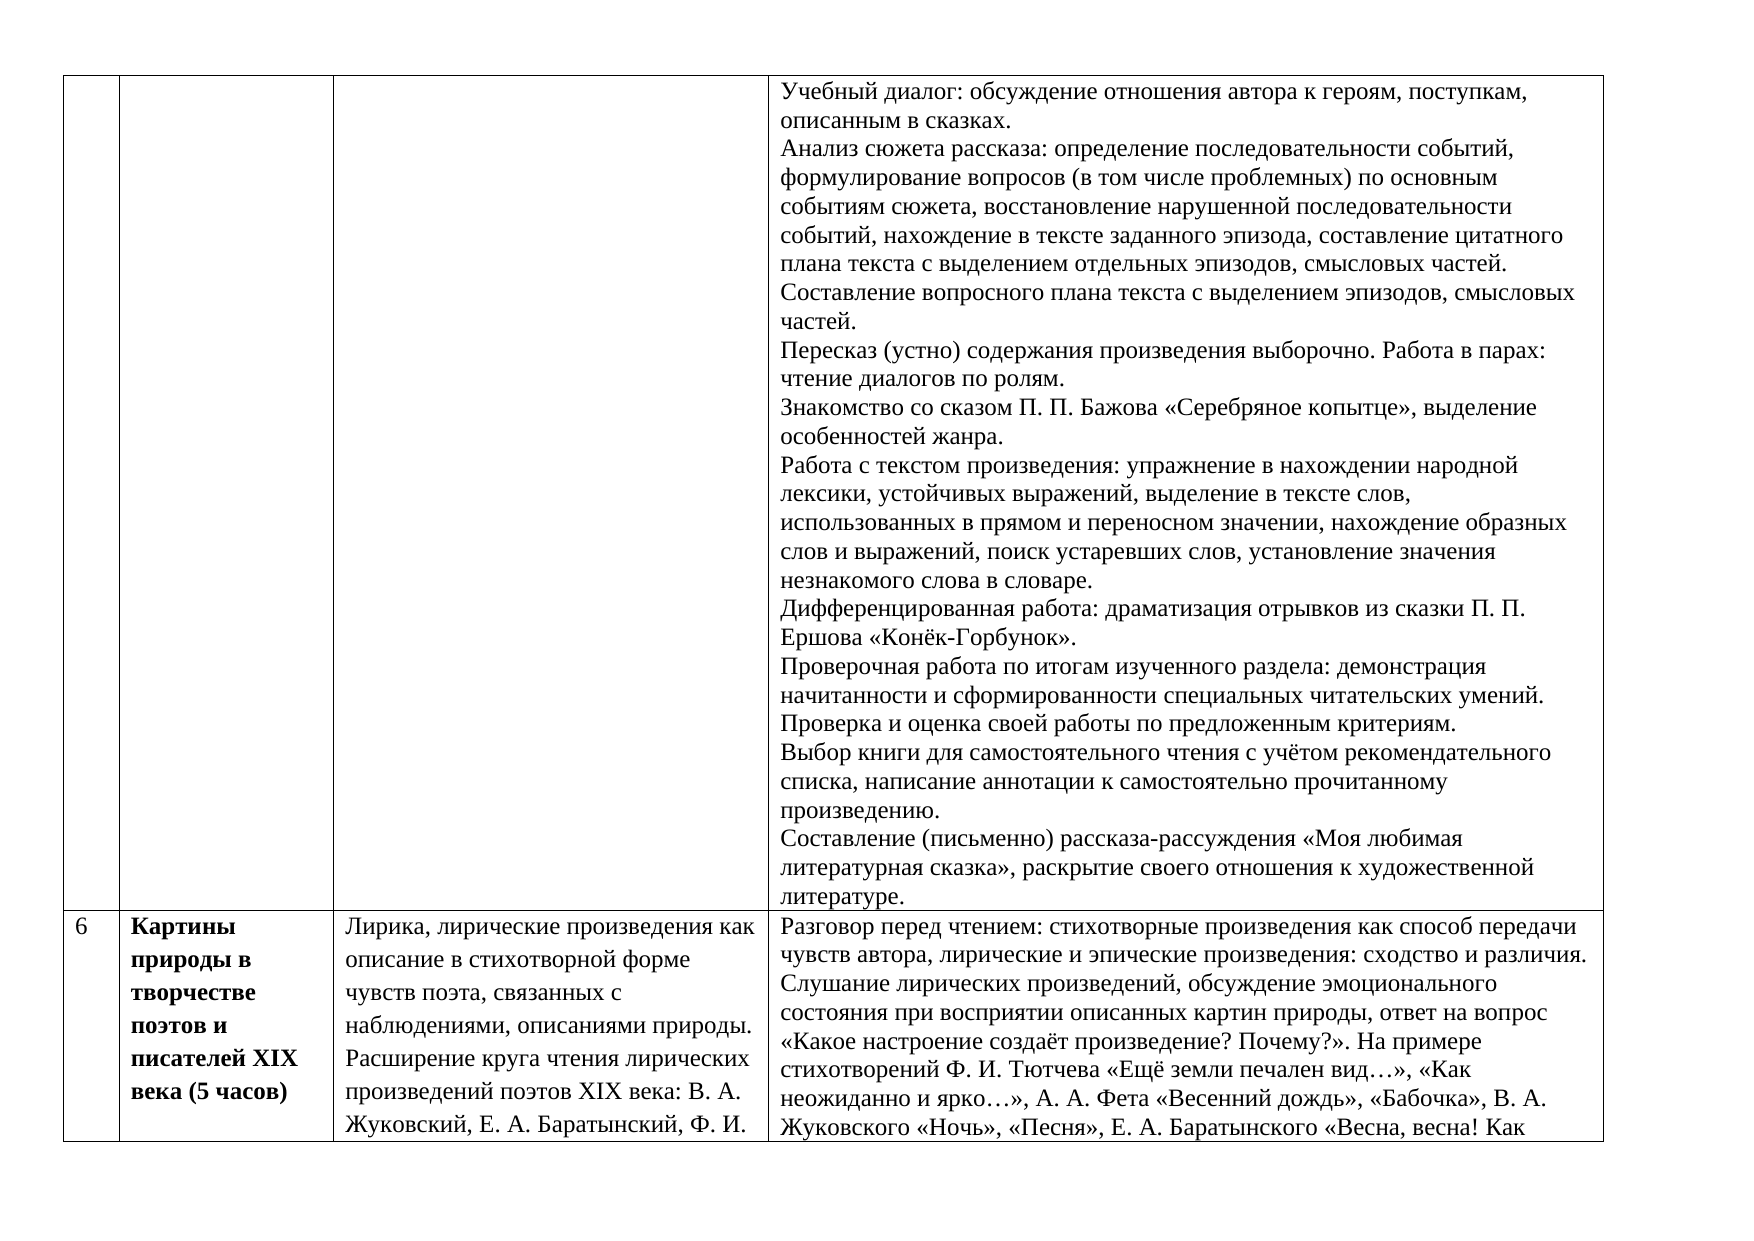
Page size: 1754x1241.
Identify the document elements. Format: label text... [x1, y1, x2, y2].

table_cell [334, 911, 768, 1141]
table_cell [769, 76, 1603, 910]
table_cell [120, 911, 333, 1141]
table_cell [769, 911, 1603, 1141]
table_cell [334, 76, 768, 910]
table_cell 6 [64, 911, 119, 1141]
table_cell 5 [64, 76, 119, 910]
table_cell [120, 76, 333, 910]
